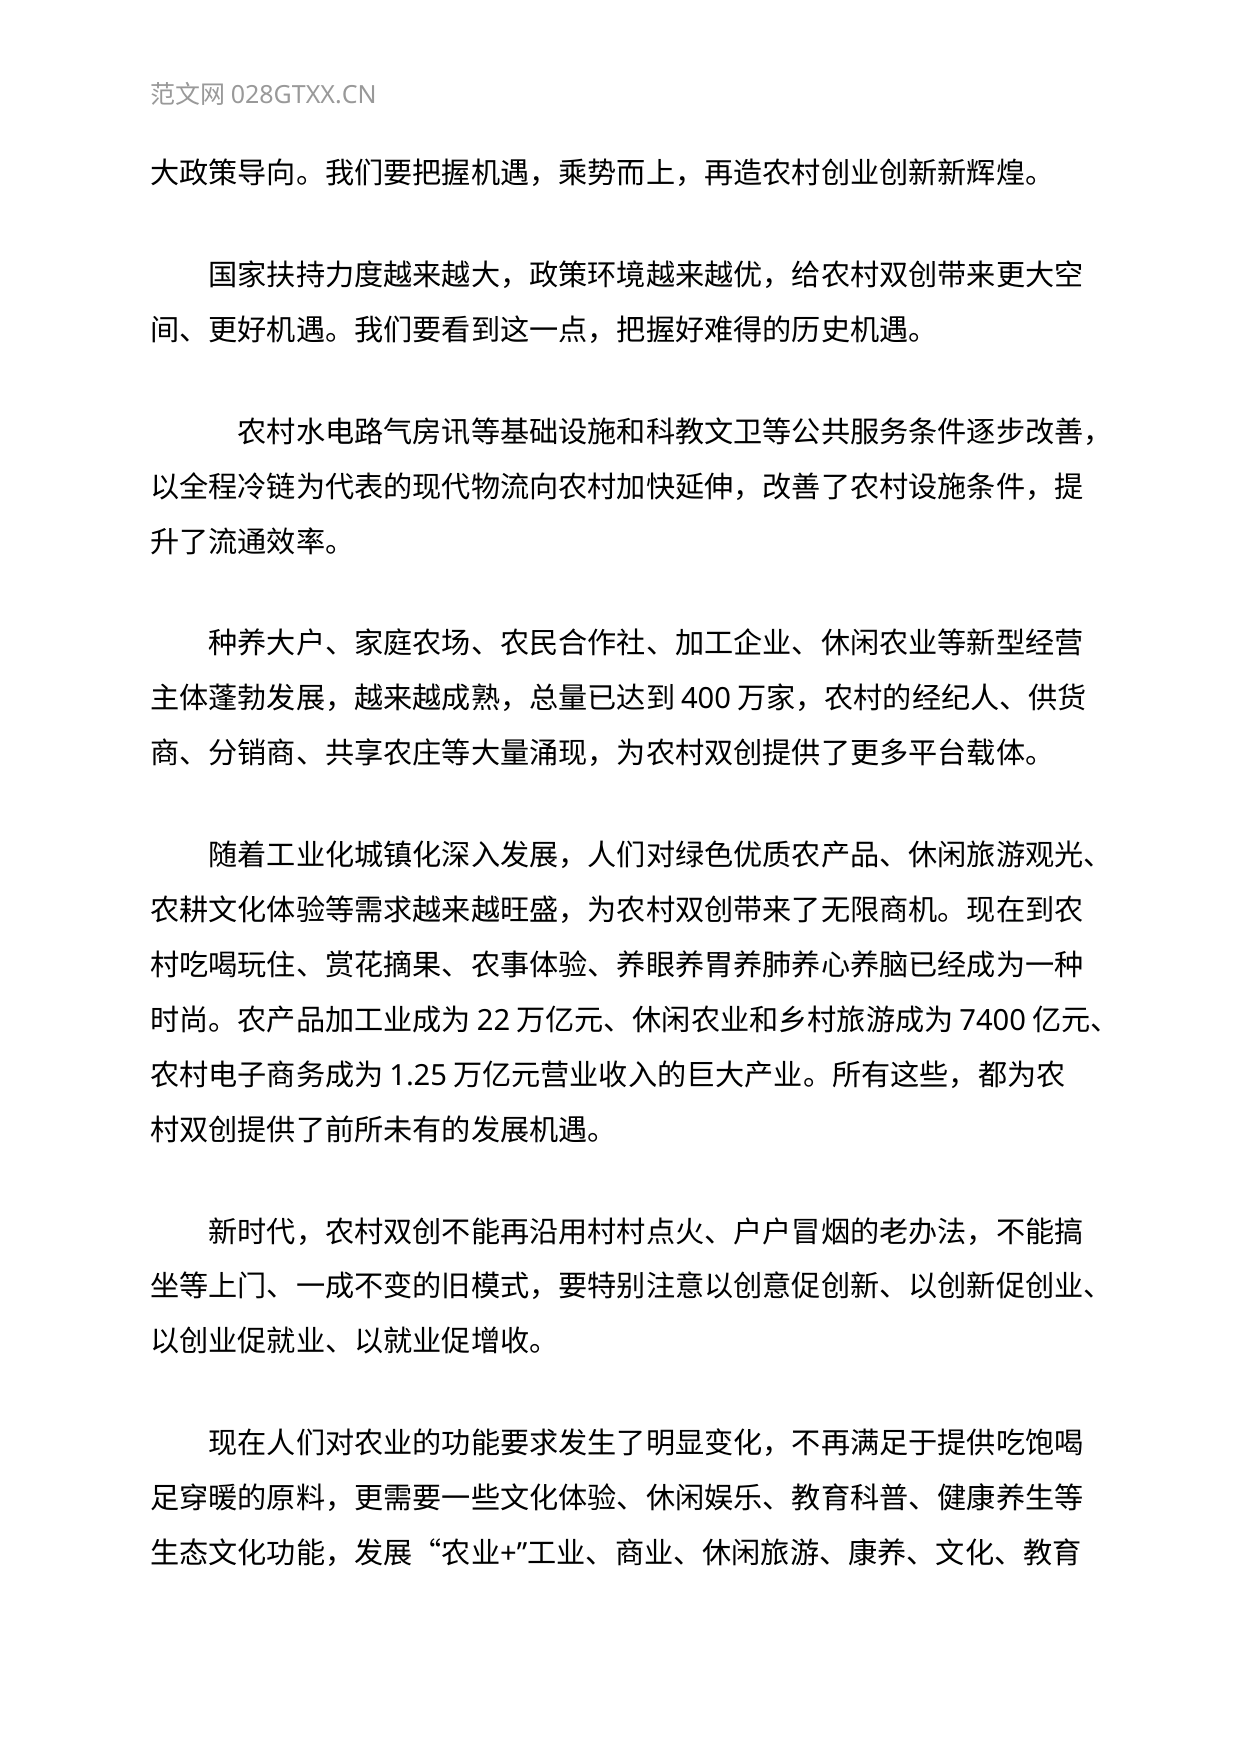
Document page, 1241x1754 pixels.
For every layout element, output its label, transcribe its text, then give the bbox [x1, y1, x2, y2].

text 农村水电路气房讯等基础设施和科教文卫等公共服务条件逐步改善，以全程冷链为代表的现代物流向农村加快延伸，改善了农村设施条件，提升了流通效率。 [150, 408, 1090, 561]
text 随着工业化城镇化深入发展，人们对绿色优质农产品、休闲旅游观光、农耕文化体验等需求越来越旺盛，为农村双创带来了无限商机。现在到农村吃喝玩住、赏花摘果、农事体验、养眼养胃养肺养心养脑已经成为一种时尚。农产品加工业成为22万亿元、休闲农业和乡村旅游成为7400亿元、农村电子商务成为1.25万亿元营业收入的巨大产业。所有这些，都为农村双创提供了前所未有的发展机遇。 [150, 832, 1090, 1149]
text 新时代，农村双创不能再沿用村村点火、户户冒烟的老办法，不能搞坐等上门、一成不变的旧模式，要特别注意以创意促创新、以创新促创业、以创业促就业、以就业促增收。 [150, 1208, 1090, 1360]
text 国家扶持力度越来越大，政策环境越来越优，给农村双创带来更大空间、更好机遇。我们要看到这一点，把握好难得的历史机遇。 [150, 252, 1090, 349]
text 种养大户、家庭农场、农民合作社、加工企业、休闲农业等新型经营主体蓬勃发展，越来越成熟，总量已达到400万家，农村的经纪人、供货商、分销商、共享农庄等大量涌现，为农村双创提供了更多平台载体。 [150, 620, 1090, 772]
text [150, 150, 1090, 192]
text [150, 1420, 1090, 1572]
